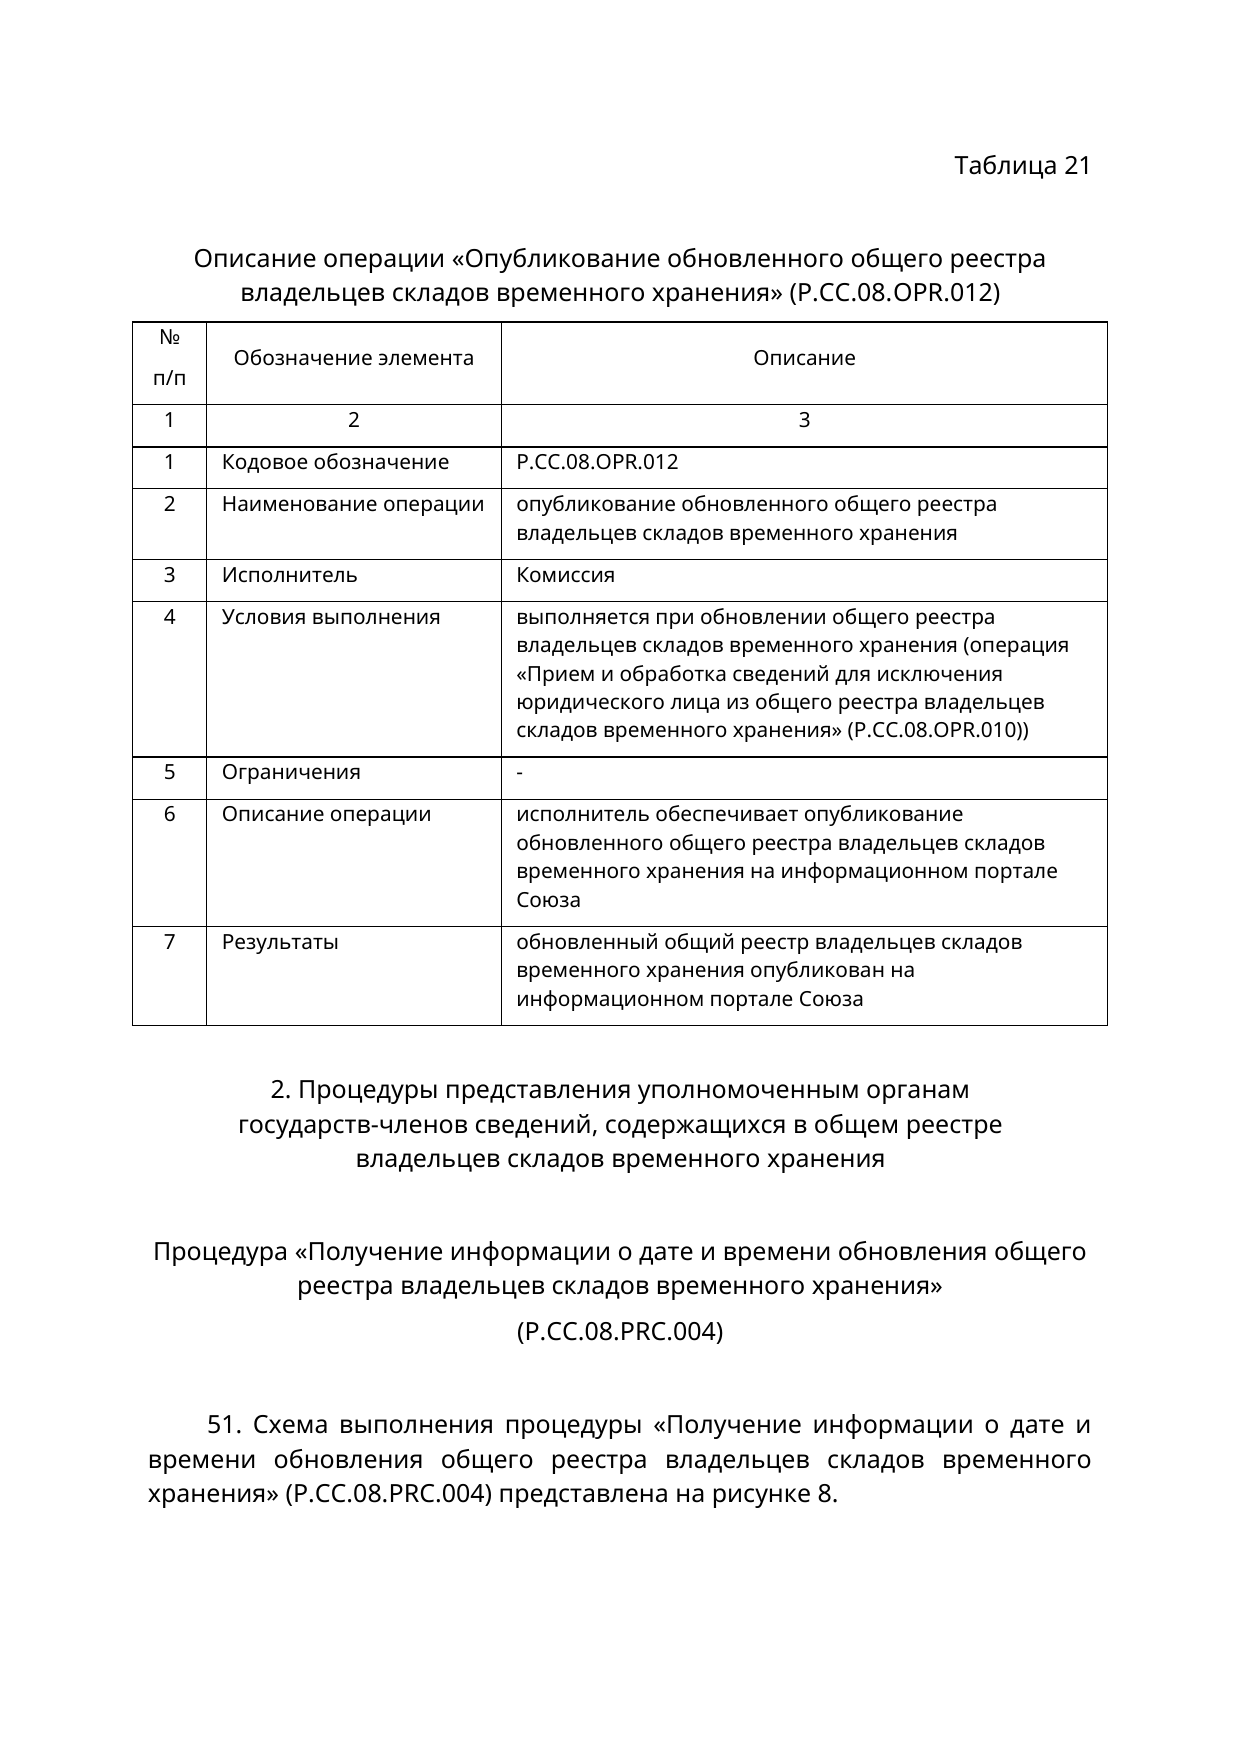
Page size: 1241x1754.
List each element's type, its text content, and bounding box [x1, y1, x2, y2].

table_cell обновленный общий реестр владельцев складов временного хранения опубликован на информационном портале Союза [502, 927, 1107, 1024]
table_cell Ограничения [207, 758, 501, 798]
table_cell 7 [133, 927, 206, 1024]
table_cell 5 [133, 758, 206, 798]
table_cell 2 [207, 405, 501, 446]
table_cell опубликование обновленного общего реестра владельцев складов временного хранения [502, 489, 1107, 559]
text Процедура «Получение информации о дате и времени обновления общего реестра владельцев складов временного хранения» [148, 1233, 1092, 1302]
table_cell исполнитель обеспечивает опубликование обновленного общего реестра владельцев складов временного хранения на информационном портале Союза [502, 800, 1107, 926]
text 2. Процедуры представления уполномоченным органам государств-членов сведений, содержащихся в общем реестре владельцев складов временного хранения [207, 1072, 1034, 1174]
table_cell 4 [133, 602, 206, 756]
table_cell 3 [133, 560, 206, 601]
text Описание операции «Опубликование обновленного общего реестра владельцев складов временного хранения» (Р.СС.08.OPR.012) [148, 241, 1092, 309]
table_cell Описание операции [207, 800, 501, 926]
text 51. Схема выполнения процедуры «Получение информации о дате и времени обновления общего реестра владельцев складов временного хранения» (Р.СС.08.РRС.004) представлена на рисунке 8. [148, 1407, 1092, 1509]
text Таблица 21 [148, 148, 1092, 182]
table_cell 6 [133, 800, 206, 926]
table_header Обозначение элемента [207, 323, 501, 404]
table_cell Условия выполнения [207, 602, 501, 756]
table_cell - [502, 758, 1107, 798]
text (Р.СС.08.РRС.004) [148, 1314, 1092, 1348]
table_cell Исполнитель [207, 560, 501, 601]
table_cell 1 [133, 448, 206, 488]
table_cell Р.СС.08.OPR.012 [502, 448, 1107, 488]
table_header № п/п [133, 323, 206, 404]
table_cell выполняется при обновлении общего реестра владельцев складов временного хранения (операция «Прием и обработка сведений для исключения юридического лица из общего реестра владельцев складов временного хранения» (Р.СС.08.OPR.010)) [502, 602, 1107, 756]
table_cell 2 [133, 489, 206, 559]
table_cell Наименование операции [207, 489, 501, 559]
table_header Описание [502, 323, 1107, 404]
table_cell 1 [133, 405, 206, 446]
table_cell Кодовое обозначение [207, 448, 501, 488]
table_cell Комиссия [502, 560, 1107, 601]
table_cell Результаты [207, 927, 501, 1024]
table_cell 3 [502, 405, 1107, 446]
